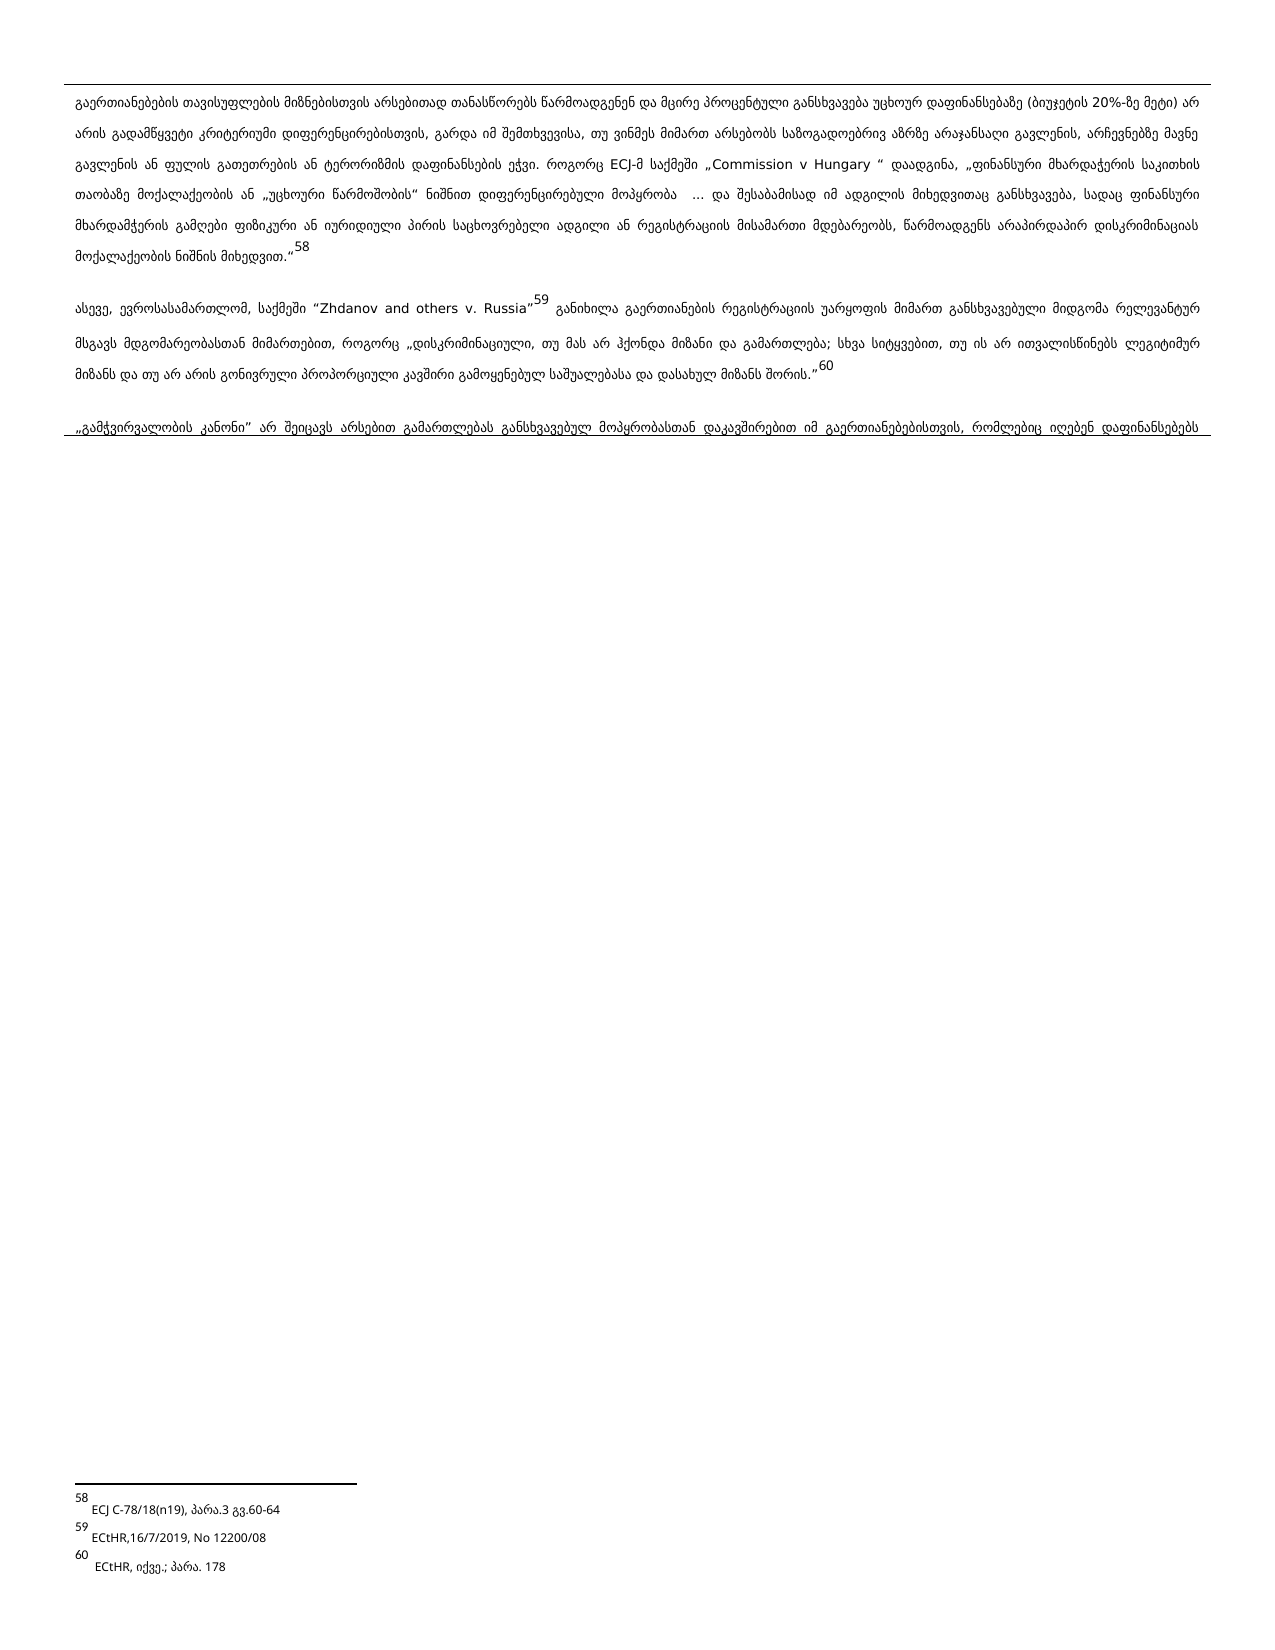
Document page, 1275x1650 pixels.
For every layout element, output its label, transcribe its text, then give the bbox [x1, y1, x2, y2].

table_cell . . . . . . 2.1 .. Commission v Hungary (2020) . . . . . .. . . Commission v Hungary “ Zhdanov and others v. Russia” . ადმინისტრაციულ პრაქტიკაში, სახელმწიფო ვალდებულებებში დადგენილი მიზნები კანონების აღსრულებისა და ინტერპრეტირებისას უნდა გამოიყენებოდეს. აღნიშნული გულისხმობს იმას, რომ ამ მიზნებთან წინააღმდეგობა შეიძლება უკანონოდ იქნეს მიჩნეული acquis communautaire მთელ მსოფლიოში სახელმწიფო ვალდებულებები ანალოგიურ პრინციპებს ეფუძნება. ეს გულისხმობს იმას, რომ ისინი არ არიან მოქალაქეთა სუბიექტური უფლებები, რომლებიც აღსრულებადია, მაგრამ წარმოადგენენ ობიექტურ მიზნებს სახელისუფლებო შტოებისთვის. მხოლოდ ამ ვალდებულების მასიური დარღვევის შემთხვევაში, რაც ასევე გავლენას ახდენს მოქალაქეთა კონსტიტუციით დაცულ უფლებებზე, სხვადასხვა სახელმწიფოებმა დაადგინეს, რომ სახელმწიფო ვალდებულებებმა შეიძლება მიიღონ დაცვადი სუბიექტური პოზიციების ხასიათი. დეტალებისთვის იხ. მაგალითად გერმანიის ფედერაციული საკონსტიტუციო სასამართლოს Neuberger განჩინება Neubauer v Germany (2021 წლის 24 მარტი) 1 BvR 2656/18. [64, 85, 1211, 435]
